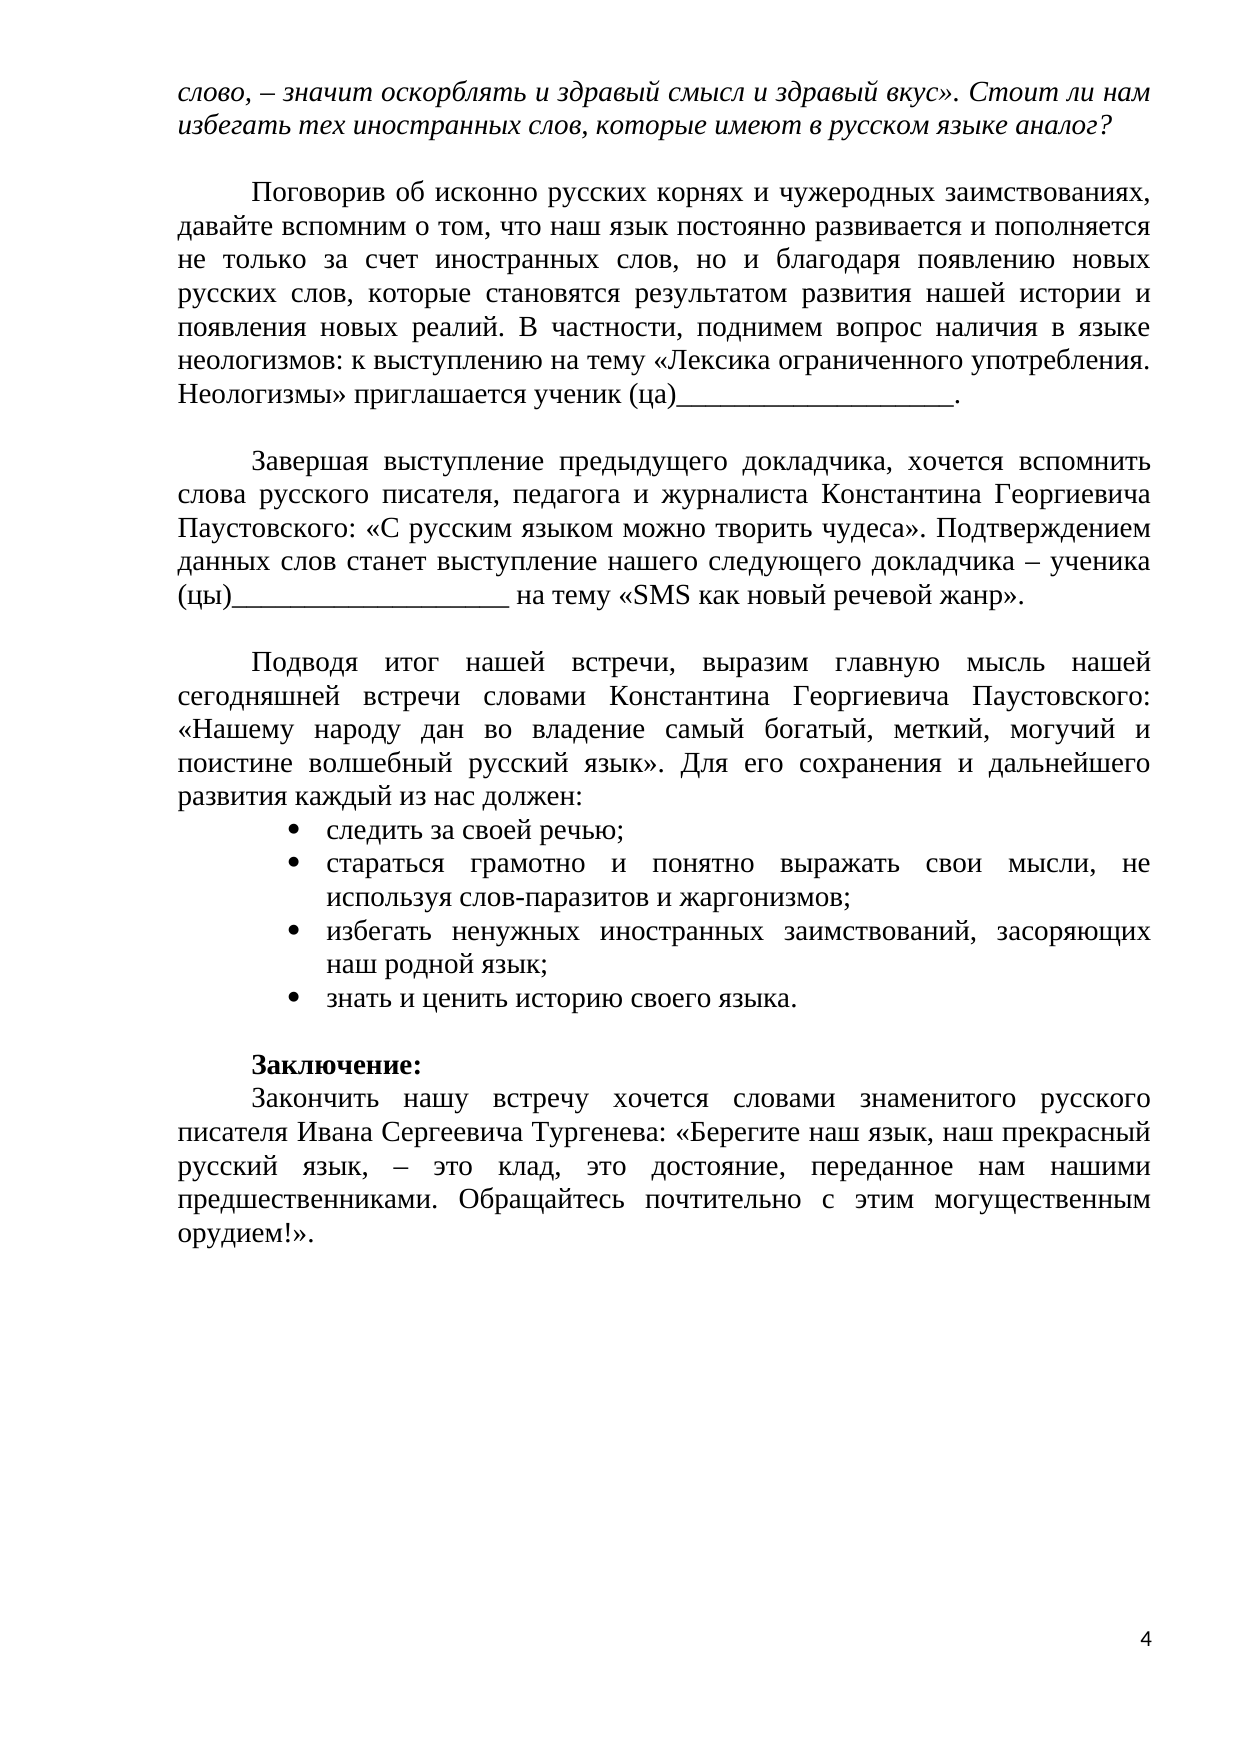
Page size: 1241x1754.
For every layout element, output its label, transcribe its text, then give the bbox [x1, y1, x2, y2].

text Завершая выступление предыдущего докладчика, хочется вспомнить слова русского писателя, педагога и журналиста Константина Георгиевича Паустовского: «С русским языком можно творить чудеса». Подтверждением данных слов станет выступление нашего следующего докладчика – ученика (цы)___________________ на тему «SMS как новый речевой жанр». [177, 443, 1152, 611]
text Закончить нашу встречу хочется словами знаменитого русского писателя Ивана Сергеевича Тургенева: «Берегите наш язык, наш прекрасный русский язык, – это клад, это достояние, переданное нам нашими предшественниками. Обращайтесь почтительно с этим могущественным орудием!». [177, 1081, 1152, 1248]
list избегать ненужных иностранных заимствований, засоряющих наш родной язык; [288, 913, 1152, 980]
list стараться грамотно и понятно выражать свои мысли, не используя слов-паразитов и жаргонизмов; [288, 845, 1152, 913]
text Подводя итог нашей встречи, выразим главную мысль нашей сегодняшней встречи словами Константина Георгиевича Паустовского: «Нашему народу дан во владение самый богатый, меткий, могучий и поистине волшебный русский язык». Для его сохранения и дальнейшего развития каждый из нас должен: [177, 644, 1152, 812]
list знать и ценить историю своего языка. [288, 980, 1152, 1013]
text Заключение: [177, 1047, 1152, 1081]
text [177, 74, 1152, 141]
text Поговорив об исконно русских корнях и чужеродных заимствованиях, давайте вспомним о том, что наш язык постоянно развивается и пополняется не только за счет иностранных слов, но и благодаря появлению новых русских слов, которые становятся результатом развития нашей истории и появления новых реалий. В частности, поднимем вопрос наличия в языке неологизмов: к выступлению на тему «Лексика ограниченного употребления. Неологизмы» приглашается ученик (ца)___________________. [177, 174, 1152, 409]
list следить за своей речью; [288, 812, 1152, 845]
